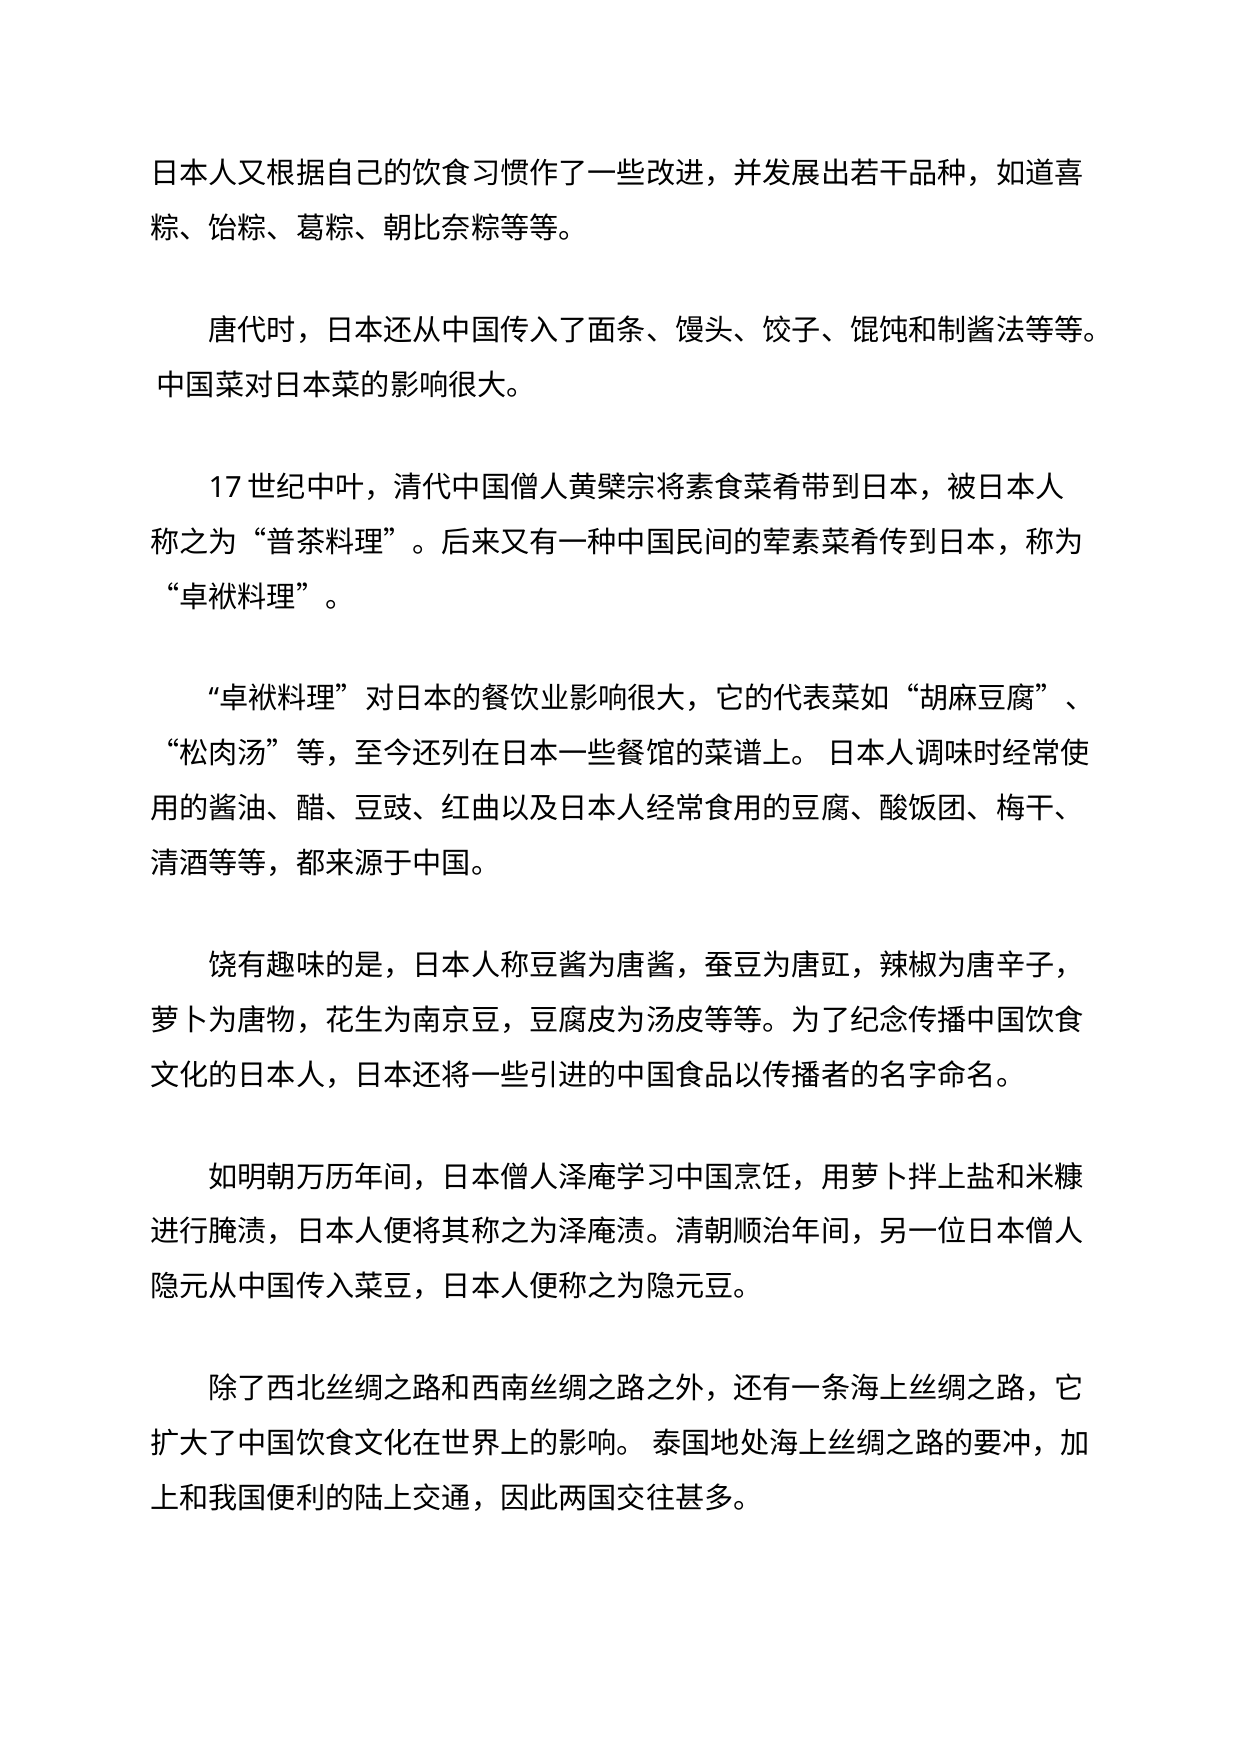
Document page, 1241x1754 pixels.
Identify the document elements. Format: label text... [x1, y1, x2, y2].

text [150, 150, 1090, 247]
text 17世纪中叶，清代中国僧人黄檗宗将素食菜肴带到日本，被日本人称之为“普茶料理”。后来又有一种中国民间的荤素菜肴传到日本，称为“卓袱料理”。 [150, 463, 1090, 616]
text 如明朝万历年间，日本僧人泽庵学习中国烹饪，用萝卜拌上盐和米糠进行腌渍，日本人便将其称之为泽庵渍。清朝顺治年间，另一位日本僧人隐元从中国传入菜豆，日本人便称之为隐元豆。 [150, 1153, 1090, 1305]
text 唐代时，日本还从中国传入了面条、馒头、饺子、馄饨和制酱法等等。 中国菜对日本菜的影响很大。 [150, 307, 1090, 404]
text 饶有趣味的是，日本人称豆酱为唐酱，蚕豆为唐豇，辣椒为唐辛子，萝卜为唐物，花生为南京豆，豆腐皮为汤皮等等。为了纪念传播中国饮食文化的日本人，日本还将一些引进的中国食品以传播者的名字命名。 [150, 942, 1090, 1094]
text “卓袱料理”对日本的餐饮业影响很大，它的代表菜如“胡麻豆腐”、“松肉汤”等，至今还列在日本一些餐馆的菜谱上。 日本人调味时经常使用的酱油、醋、豆豉、红曲以及日本人经常食用的豆腐、酸饭团、梅干、清酒等等，都来源于中国。 [150, 675, 1090, 882]
text 除了西北丝绸之路和西南丝绸之路之外，还有一条海上丝绸之路，它扩大了中国饮食文化在世界上的影响。 泰国地处海上丝绸之路的要冲，加上和我国便利的陆上交通，因此两国交往甚多。 [150, 1365, 1090, 1517]
